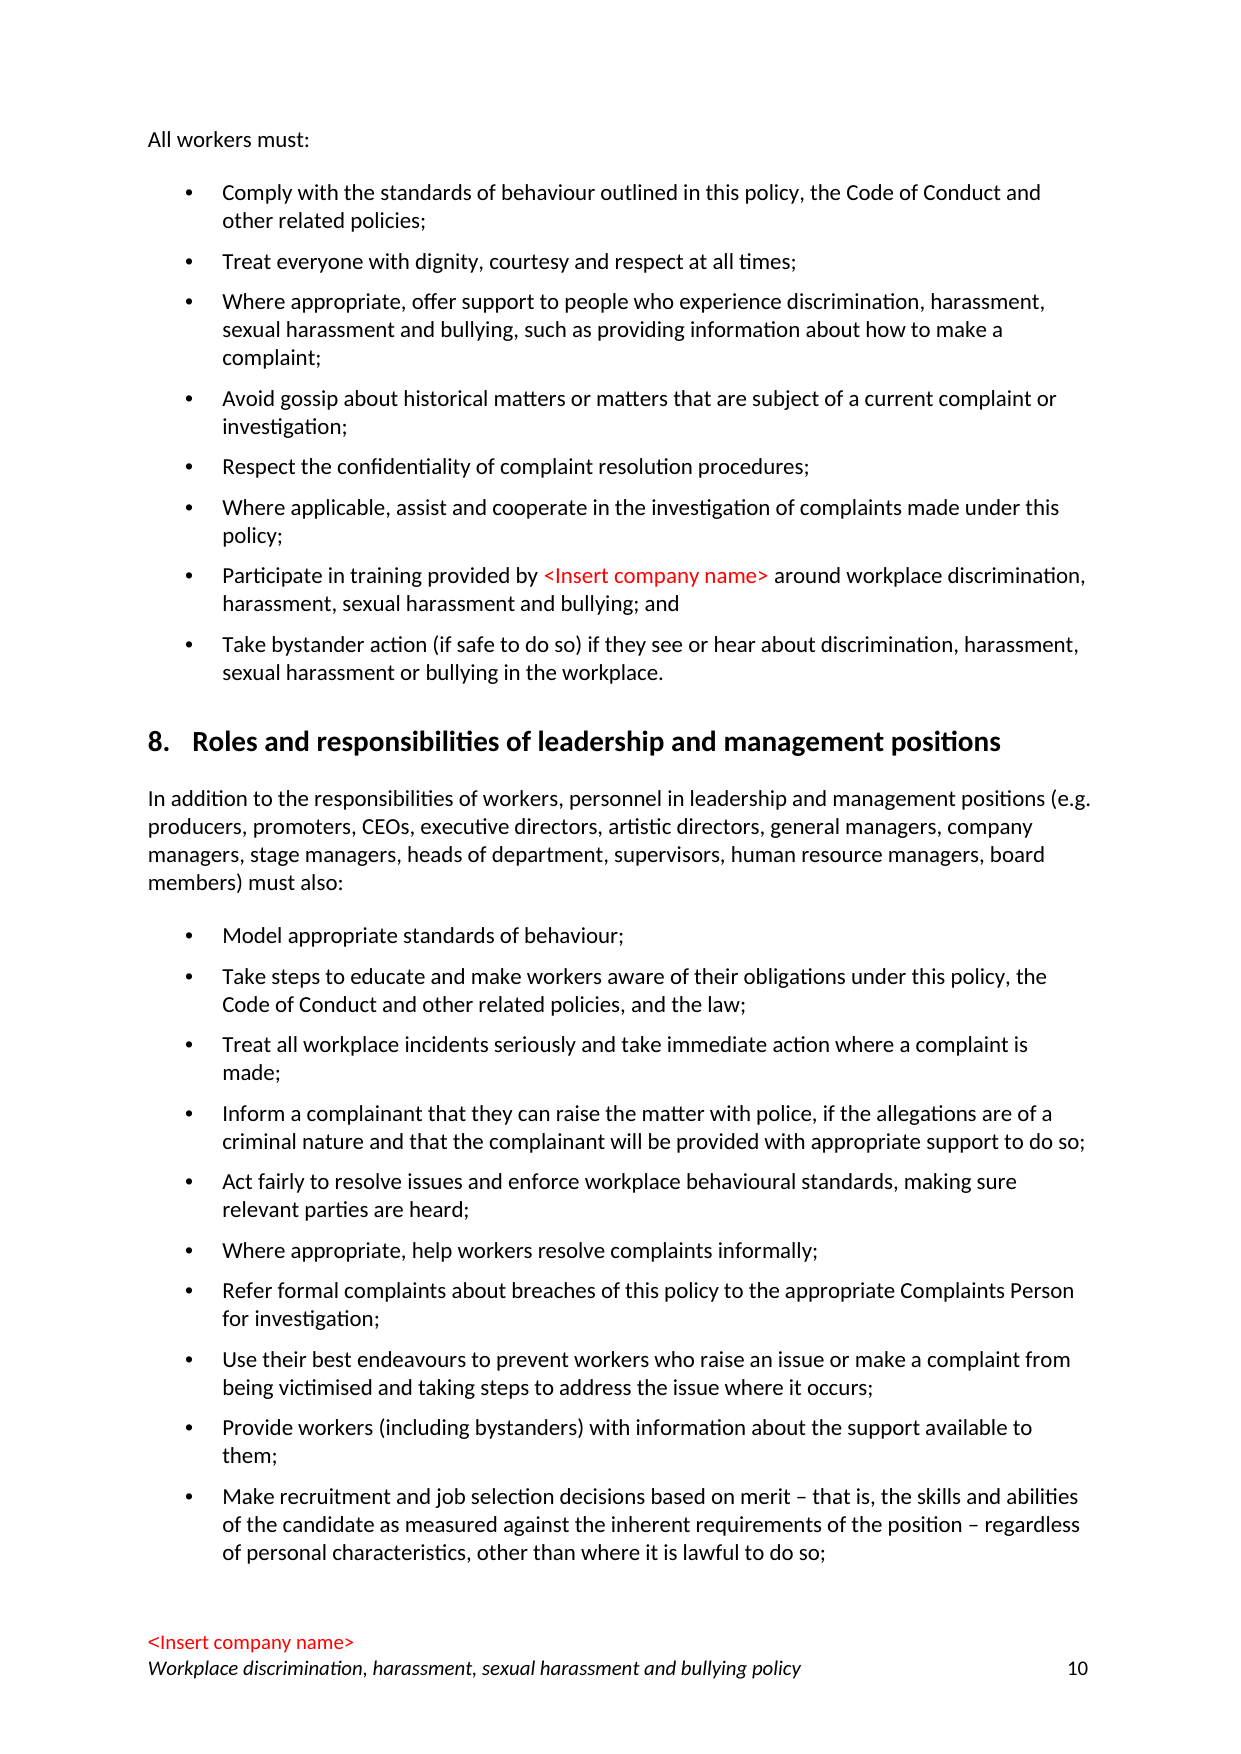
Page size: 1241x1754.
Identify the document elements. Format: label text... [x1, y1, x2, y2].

text Participate in training provided by <Insert company name> around workplace discrimination, harassment, sexual harassment and bullying; and [185, 561, 1092, 617]
text Where appropriate, help workers resolve complaints informally; [185, 1236, 1092, 1264]
text Provide workers (including bystanders) with information about the support available to them; [185, 1413, 1092, 1469]
text Treat all workplace incidents seriously and take immediate action where a complaint is made; [185, 1030, 1092, 1086]
text Inform a complainant that they can raise the matter with police, if the allegations are of a criminal nature and that the complainant will be provided with appropriate support to do so; [185, 1099, 1092, 1155]
subtitle 8. Roles and responsibilities of leadership and management positions [148, 723, 1092, 759]
text Take steps to educate and make workers aware of their obligations under this policy, the Code of Conduct and other related policies, and the law; [185, 962, 1092, 1018]
text All workers must: [148, 125, 1092, 153]
text Make recruitment and job selection decisions based on merit – that is, the skills and abilities of the candidate as measured against the inherent requirements of the position – regardless of personal characteristics, other than where it is lawful to do so; [185, 1482, 1092, 1566]
text Take bystander action (if safe to do so) if they see or hear about discrimination, harassment, sexual harassment or bullying in the workplace. [185, 630, 1092, 686]
text Where applicable, assist and cooperate in the investigation of complaints made under this policy; [185, 493, 1092, 549]
text Respect the confidentiality of complaint resolution procedures; [185, 452, 1092, 480]
text Model appropriate standards of behaviour; [185, 921, 1092, 949]
text Use their best endeavours to prevent workers who raise an issue or make a complaint from being victimised and taking steps to address the issue where it occurs; [185, 1345, 1092, 1401]
text Comply with the standards of behaviour outlined in this policy, the Code of Conduct and other related policies; [185, 178, 1092, 234]
text Refer formal complaints about breaches of this policy to the appropriate Complaints Person for investigation; [185, 1276, 1092, 1332]
text Treat everyone with dignity, courtesy and respect at all times; [185, 247, 1092, 275]
text Where appropriate, offer support to people who experience discrimination, harassment, sexual harassment and bullying, such as providing information about how to make a complaint; [185, 287, 1092, 371]
text Act fairly to resolve issues and enforce workplace behavioural standards, making sure relevant parties are heard; [185, 1167, 1092, 1223]
text In addition to the responsibilities of workers, personnel in leadership and management positions (e.g. producers, promoters, CEOs, executive directors, artistic directors, general managers, company managers, stage managers, heads of department, supervisors, human resource managers, board members) must also: [148, 784, 1092, 896]
text Avoid gossip about historical matters or matters that are subject of a current complaint or investigation; [185, 384, 1092, 440]
